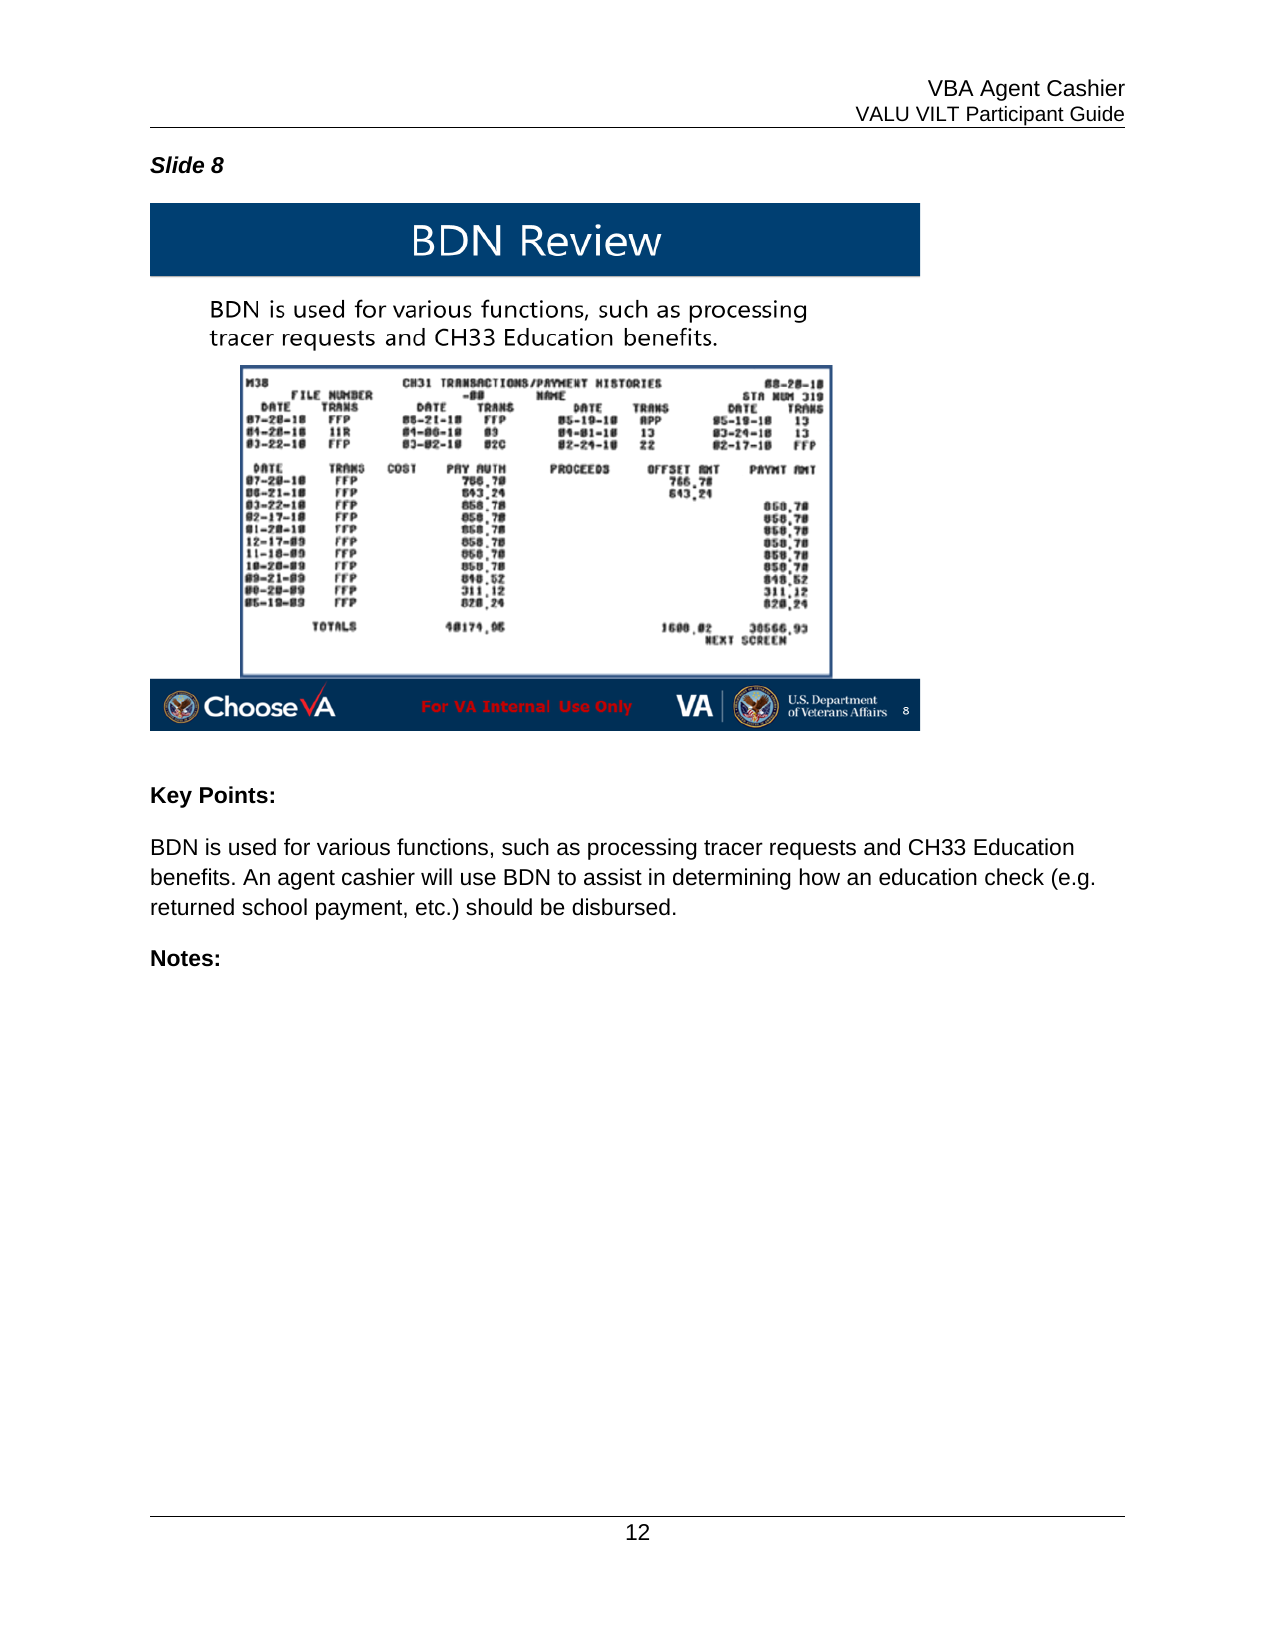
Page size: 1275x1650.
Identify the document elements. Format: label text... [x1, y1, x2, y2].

picture [150, 203, 921, 731]
subtitle Slide 8 [150, 152, 1125, 179]
text Key Points: [150, 782, 1125, 809]
text Notes: [150, 945, 1125, 971]
